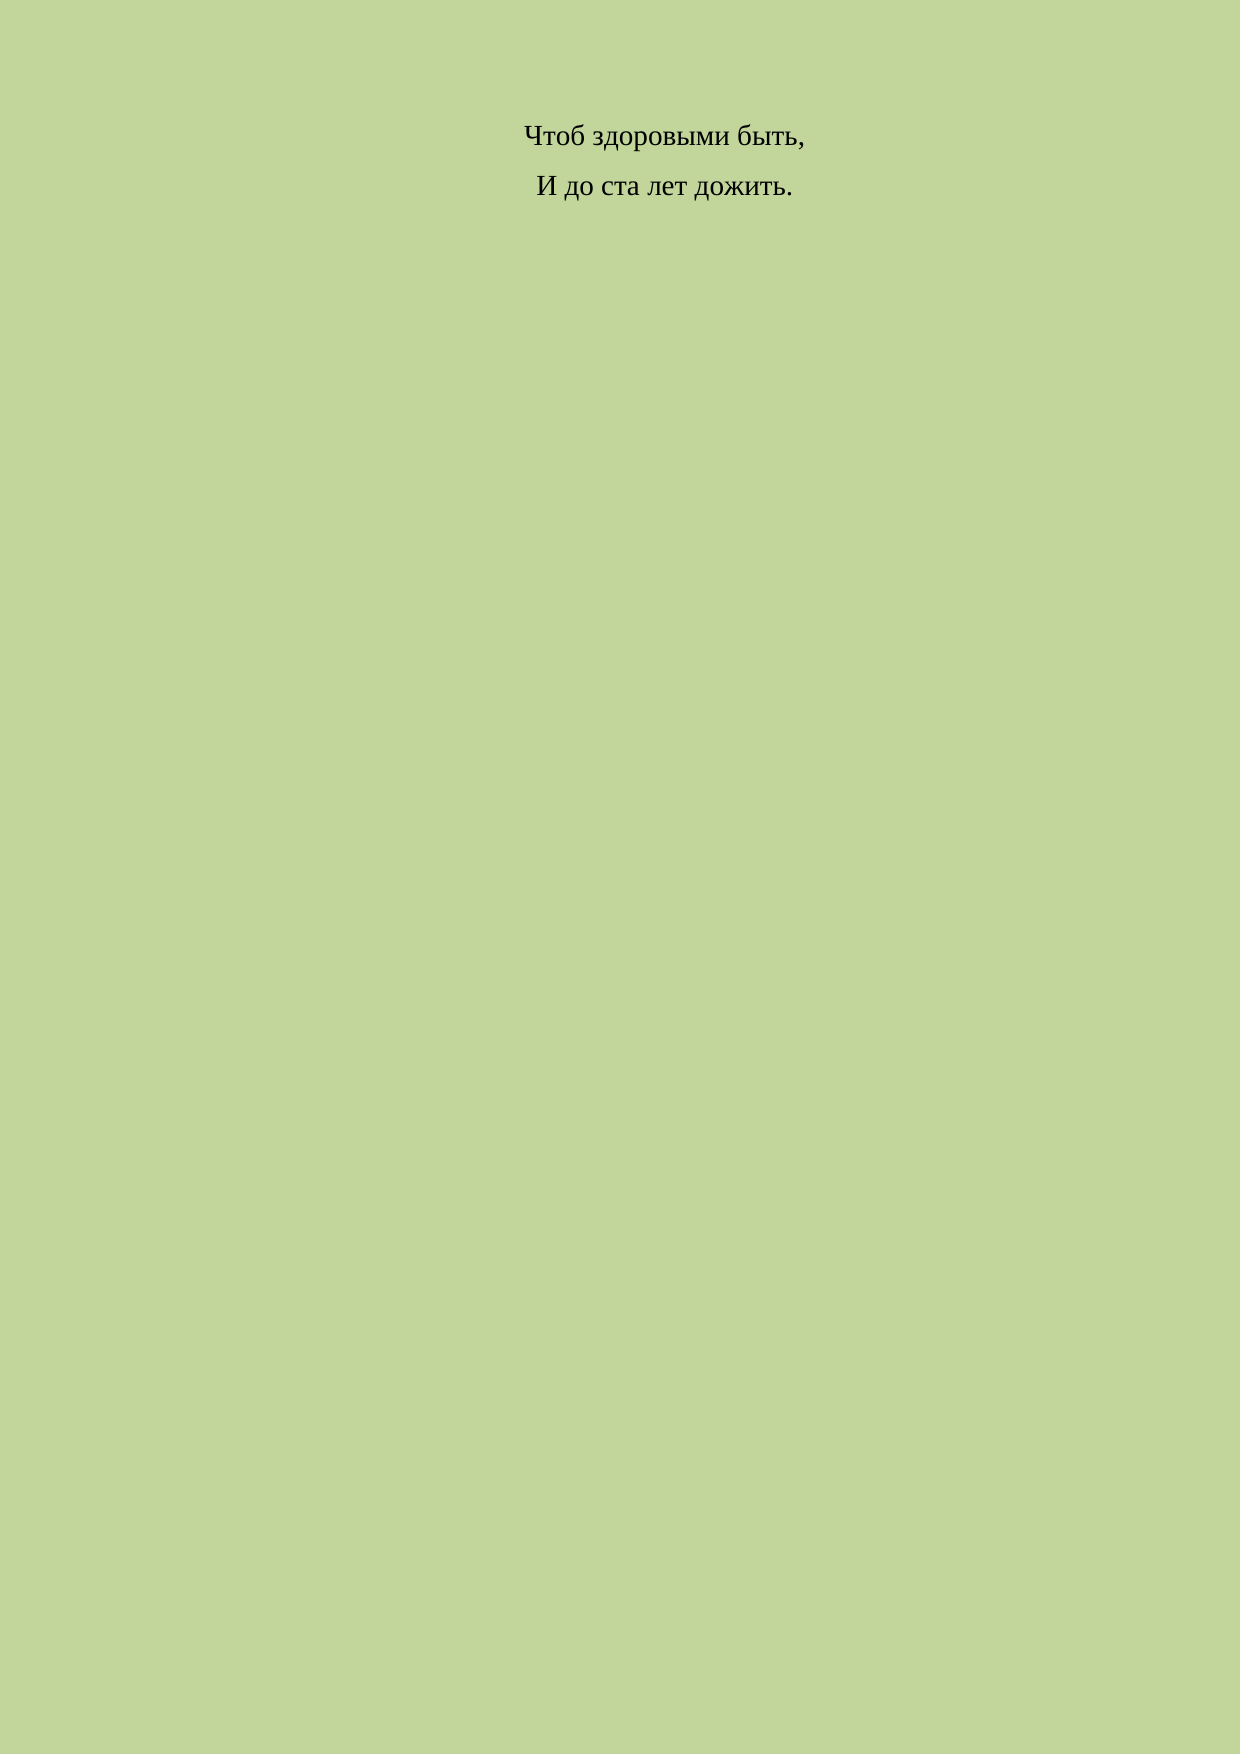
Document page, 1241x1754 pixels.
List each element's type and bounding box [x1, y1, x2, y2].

text [177, 118, 1152, 202]
